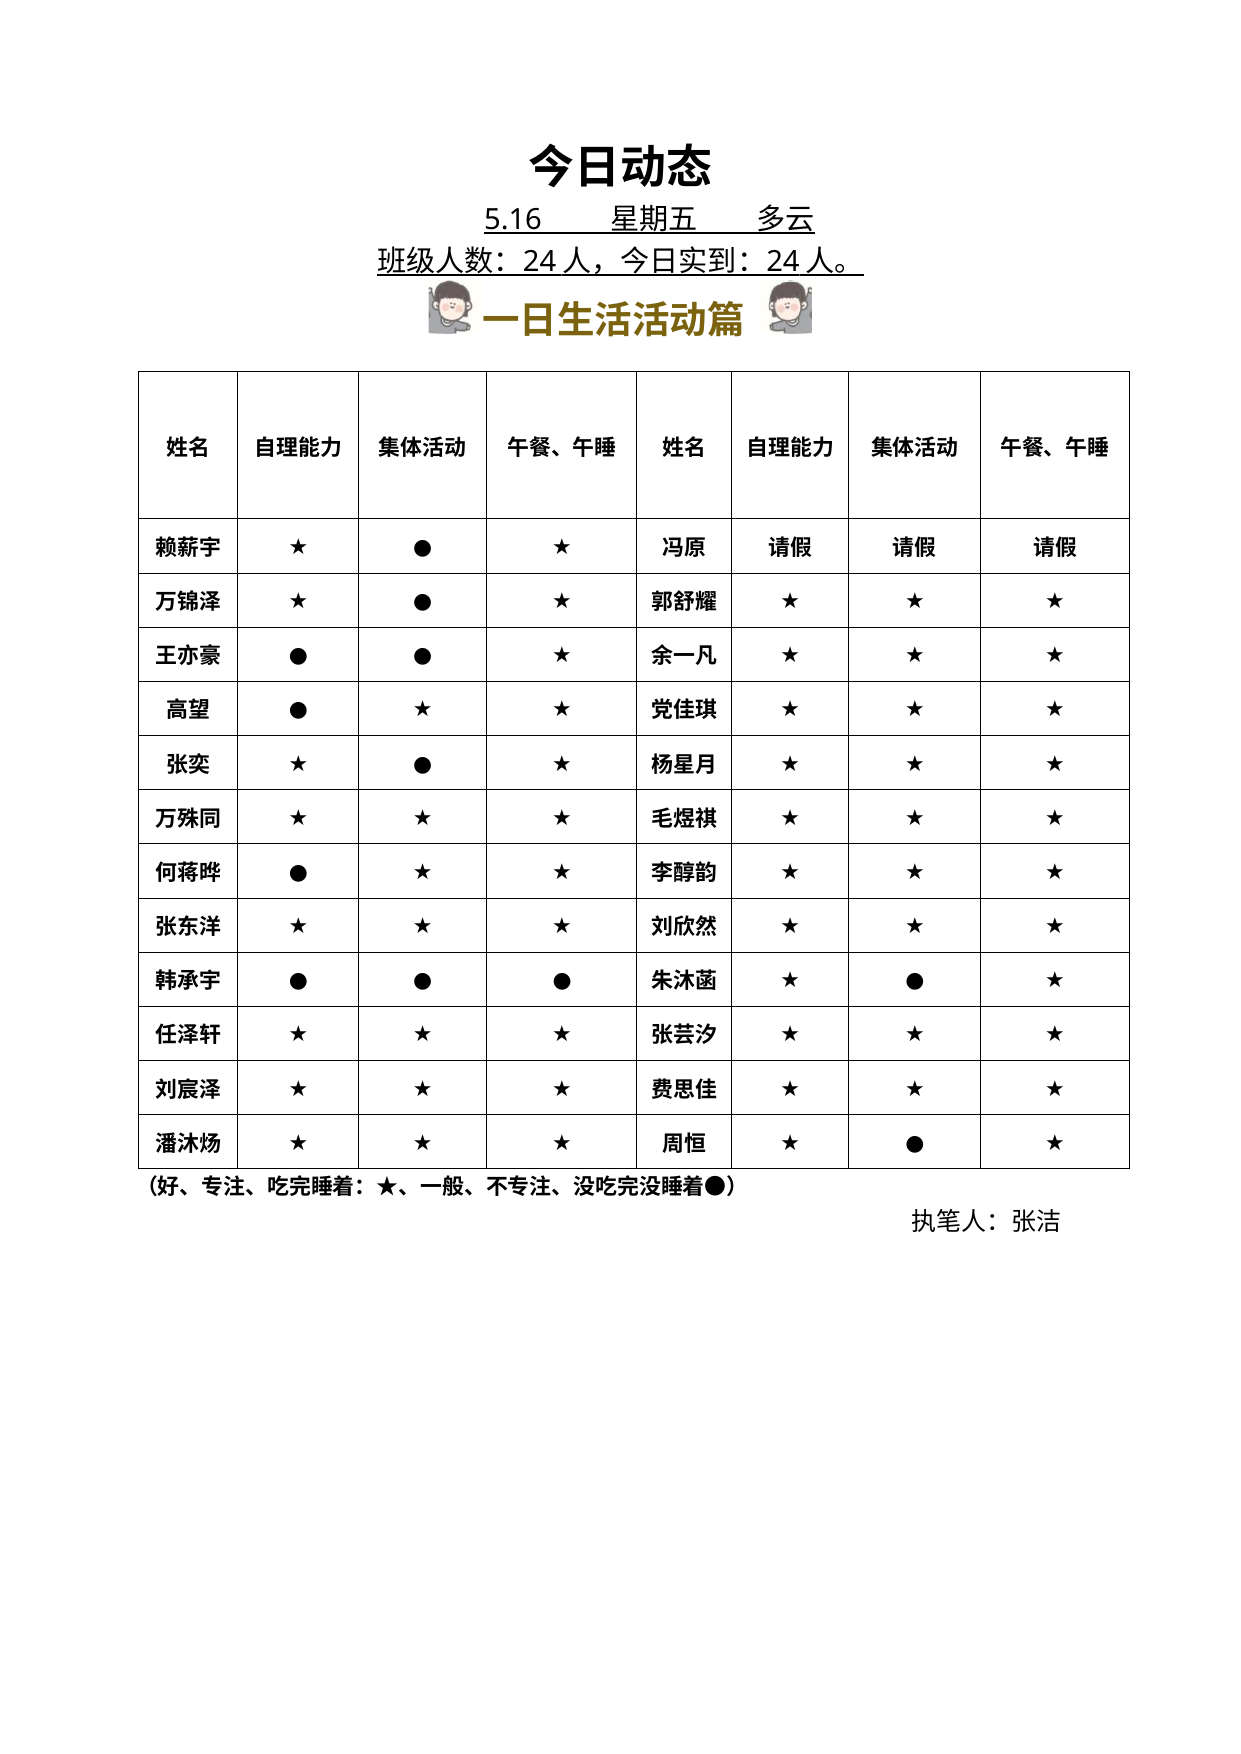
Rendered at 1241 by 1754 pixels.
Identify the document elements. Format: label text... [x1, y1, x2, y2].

table_cell ★ [849, 844, 980, 897]
table_cell ● [359, 736, 486, 789]
table_cell ★ [359, 844, 486, 897]
table_header 姓名 [139, 372, 237, 518]
table_cell ★ [981, 790, 1129, 843]
table_cell ★ [487, 1061, 636, 1114]
table_cell ★ [732, 1115, 848, 1168]
table_header 姓名 [637, 372, 731, 518]
table_cell ★ [849, 1061, 980, 1114]
table_cell 毛煜祺 [637, 790, 731, 843]
table_cell 王亦豪 [139, 628, 237, 681]
table_cell ★ [849, 899, 980, 952]
table_header 集体活动 [359, 372, 486, 518]
table_cell 万殊同 [139, 790, 237, 843]
table_cell 周恒 [637, 1115, 731, 1168]
table_cell 潘沐炀 [139, 1115, 237, 1168]
table_cell ● [359, 574, 486, 627]
table_cell 余一凡 [637, 628, 731, 681]
table_cell ★ [981, 736, 1129, 789]
table_cell 李醇韵 [637, 844, 731, 897]
table_cell ★ [732, 682, 848, 735]
table_cell ★ [487, 1007, 636, 1060]
table_cell ★ [849, 682, 980, 735]
table_cell 赖薪宇 [139, 519, 237, 572]
picture [428, 280, 482, 334]
table_cell 刘宸泽 [139, 1061, 237, 1114]
table_cell ★ [238, 1007, 358, 1060]
table_cell ★ [732, 1007, 848, 1060]
table_cell ★ [732, 574, 848, 627]
table_header 午餐、午睡 [981, 372, 1129, 518]
text 班级人数：24人，今日实到：24人。 [136, 238, 1104, 280]
table_cell ★ [359, 790, 486, 843]
table_cell ★ [981, 574, 1129, 627]
table_cell ★ [487, 899, 636, 952]
table_cell 万锦泽 [139, 574, 237, 627]
table_cell ★ [487, 1115, 636, 1168]
picture [758, 280, 812, 334]
table_cell ★ [487, 790, 636, 843]
table_cell ★ [238, 899, 358, 952]
table_cell ★ [487, 574, 636, 627]
table_cell 任泽轩 [139, 1007, 237, 1060]
table_cell ★ [238, 790, 358, 843]
table_header 自理能力 [238, 372, 358, 518]
table_cell ● [238, 682, 358, 735]
table_cell 高望 [139, 682, 237, 735]
text 执笔人：张洁 [136, 1201, 1104, 1237]
table_cell ★ [732, 790, 848, 843]
table_cell ★ [238, 519, 358, 572]
table_cell ★ [849, 628, 980, 681]
table_header 集体活动 [849, 372, 980, 518]
table_cell 郭舒耀 [637, 574, 731, 627]
table_cell ★ [487, 628, 636, 681]
table_cell ● [849, 1115, 980, 1168]
table_cell 请假 [981, 519, 1129, 572]
table_cell ★ [732, 899, 848, 952]
table_cell ★ [238, 736, 358, 789]
table_cell ★ [849, 790, 980, 843]
table_cell ★ [359, 682, 486, 735]
table_cell ★ [732, 628, 848, 681]
table_cell ● [359, 953, 486, 1006]
table_cell ★ [732, 844, 848, 897]
table_header 午餐、午睡 [487, 372, 636, 518]
table_cell ★ [849, 736, 980, 789]
table_cell ● [487, 953, 636, 1006]
table_cell ★ [487, 844, 636, 897]
table_cell ★ [359, 1007, 486, 1060]
table_cell ★ [732, 1061, 848, 1114]
text 今日动态 [136, 130, 1104, 196]
table_cell ★ [981, 628, 1129, 681]
table_cell ● [238, 953, 358, 1006]
table_cell ● [238, 844, 358, 897]
table_cell ★ [487, 519, 636, 572]
table_cell ★ [732, 953, 848, 1006]
table_cell 何蒋晔 [139, 844, 237, 897]
table_cell ● [238, 628, 358, 681]
table_cell ★ [238, 574, 358, 627]
text 一日生活活动篇 [136, 280, 1104, 344]
table_cell ★ [981, 1061, 1129, 1114]
table_cell ★ [487, 682, 636, 735]
table_cell ★ [981, 682, 1129, 735]
table_cell 党佳琪 [637, 682, 731, 735]
table_cell ★ [981, 1007, 1129, 1060]
table_cell ★ [981, 1115, 1129, 1168]
text （好、专注、吃完睡着：★、一般、不专注、没吃完没睡着●） [136, 344, 1104, 1201]
table_cell 韩承宇 [139, 953, 237, 1006]
table_cell ★ [359, 1115, 486, 1168]
table_cell ★ [981, 899, 1129, 952]
table_cell ● [849, 953, 980, 1006]
table_header 自理能力 [732, 372, 848, 518]
table_cell 刘欣然 [637, 899, 731, 952]
table_cell ★ [487, 736, 636, 789]
table_cell 张芸汐 [637, 1007, 731, 1060]
table_cell 请假 [732, 519, 848, 572]
table_cell ★ [981, 953, 1129, 1006]
table_cell 杨星月 [637, 736, 731, 789]
table_cell ★ [981, 844, 1129, 897]
table_cell ★ [238, 1115, 358, 1168]
table_cell 请假 [849, 519, 980, 572]
table_cell 张奕 [139, 736, 237, 789]
text 5.16 星期五 多云 [136, 196, 1104, 238]
table_cell 张东洋 [139, 899, 237, 952]
table_cell 冯原 [637, 519, 731, 572]
table_cell ★ [359, 899, 486, 952]
table_cell ★ [238, 1061, 358, 1114]
table_cell ● [359, 628, 486, 681]
table_cell ★ [849, 1007, 980, 1060]
table_cell ★ [359, 1061, 486, 1114]
table_cell ● [359, 519, 486, 572]
table_cell ★ [732, 736, 848, 789]
table_cell 朱沐菡 [637, 953, 731, 1006]
table_cell 费思佳 [637, 1061, 731, 1114]
table_cell ★ [849, 574, 980, 627]
